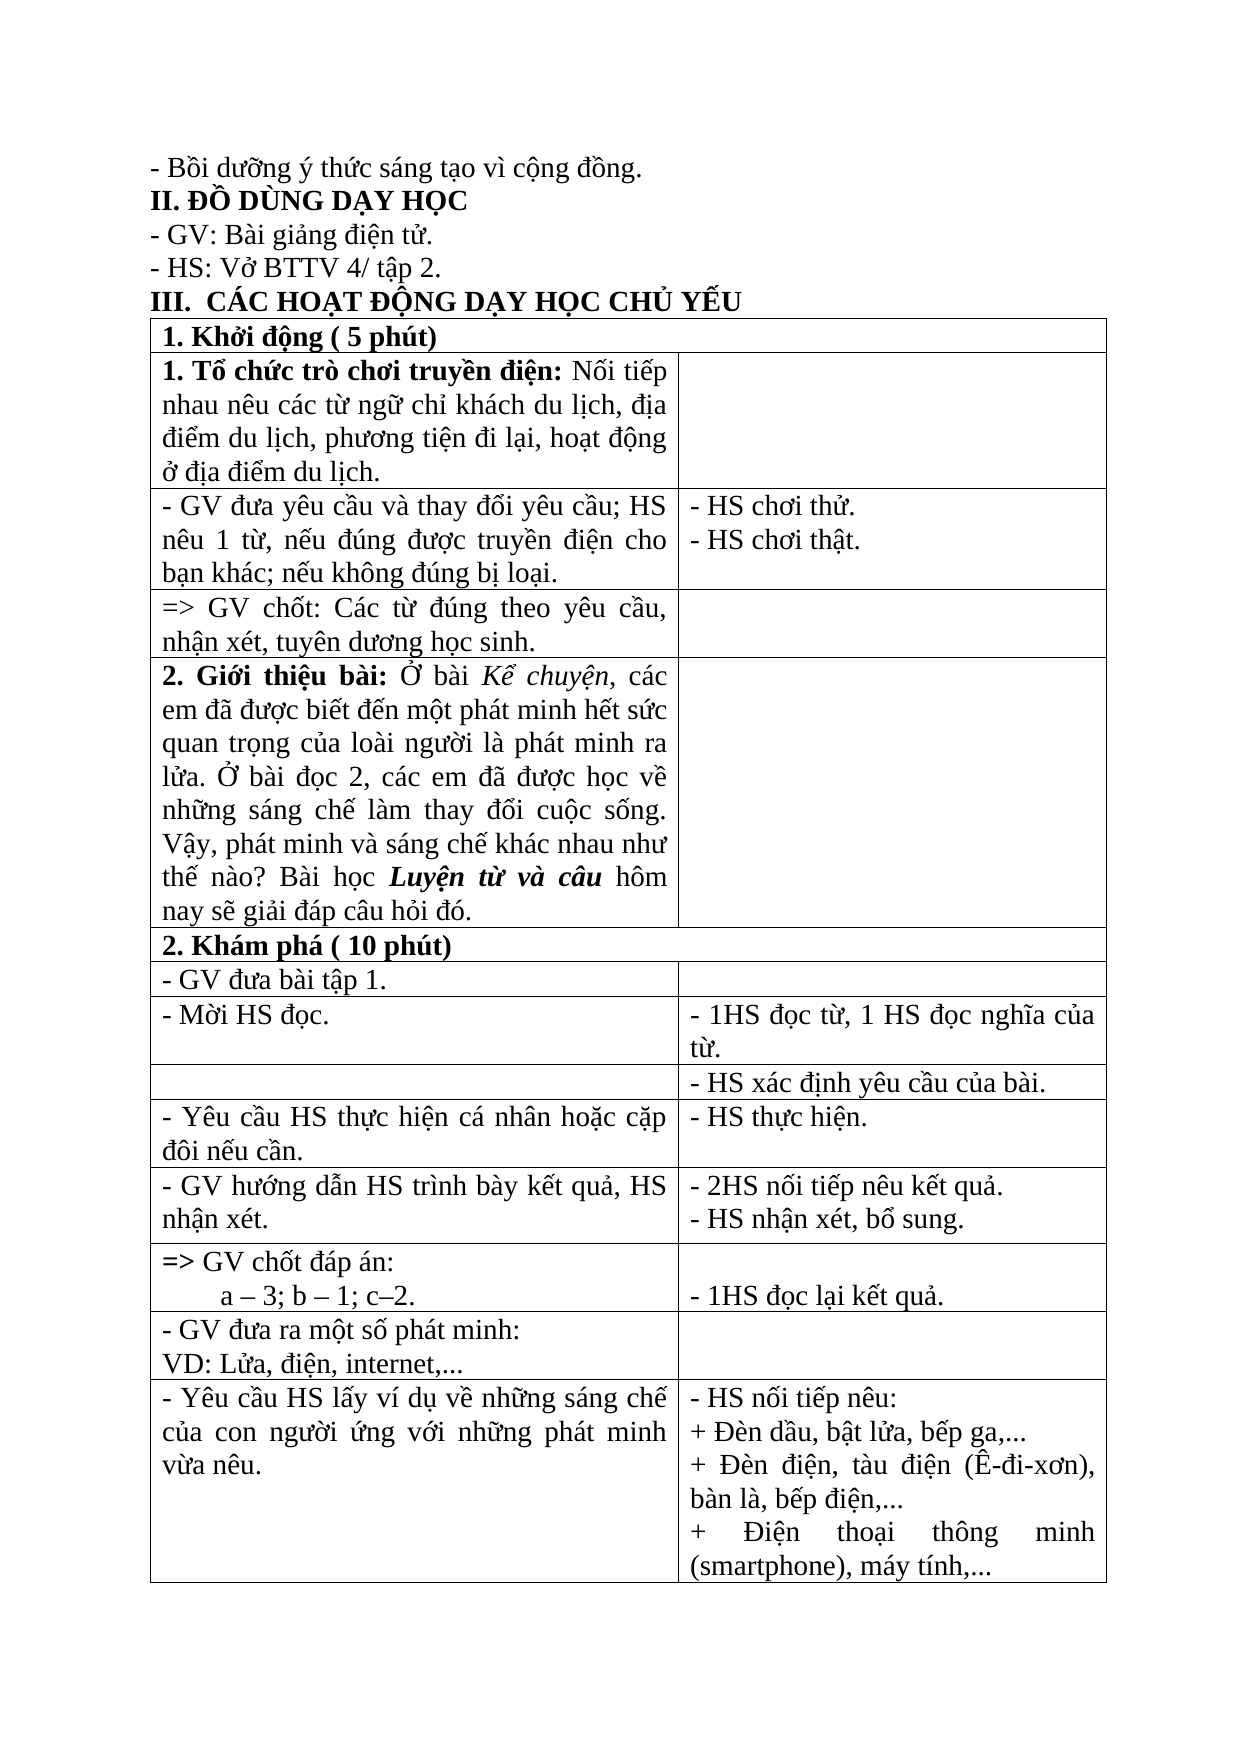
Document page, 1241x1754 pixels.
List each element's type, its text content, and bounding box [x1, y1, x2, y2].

table_cell - Mời HS đọc. [151, 997, 678, 1064]
table_cell - Yêu cầu HS lấy ví dụ về những sáng chế của con người ứng với những phát minh vừa nêu. [151, 1380, 678, 1582]
table_cell - GV đưa yêu cầu và thay đổi yêu cầu; HS nêu 1 từ, nếu đúng được truyền điện cho bạn khác; nếu không đúng bị loại. [151, 489, 678, 589]
table_cell [679, 590, 1106, 657]
table_cell 2. Giới thiệu bài: Ở bài Kể chuyện, các em đã được biết đến một phát minh hết sức quan trọng của loài người là phát minh ra lửa. Ở bài đọc 2, các em đã được học về những sáng chế làm thay đổi cuộc sống. Vậy, phát minh và sáng chế khác nhau như thế nào? Bài học Luyện từ và câu hôm nay sẽ giải đáp câu hỏi đó. [151, 658, 678, 927]
table_cell - GV đưa ra một số phát minh: VD: Lửa, điện, internet,... [151, 1312, 678, 1379]
table_cell - HS xác định yêu cầu của bài. [679, 1065, 1106, 1098]
table_cell [151, 1065, 678, 1098]
table_cell - HS chơi thử. - HS chơi thật. [679, 489, 1106, 589]
table_cell - Yêu cầu HS thực hiện cá nhân hoặc cặp đôi nếu cần. [151, 1100, 678, 1167]
table_cell [679, 1312, 1106, 1379]
text III. CÁC HOẠT ĐỘNG DẠY HỌC CHỦ YẾU [150, 284, 1090, 318]
table_cell - 1HS đọc từ, 1 HS đọc nghĩa của từ. [679, 997, 1106, 1064]
table_cell - HS thực hiện. [679, 1100, 1106, 1167]
table_cell - 1HS đọc lại kết quả. [679, 1244, 1106, 1311]
table_cell [679, 353, 1106, 487]
table_cell - 2HS nối tiếp nêu kết quả. - HS nhận xét, bổ sung. [679, 1168, 1106, 1243]
table_cell - GV đưa bài tập 1. [151, 962, 678, 996]
text - HS: Vở BTTV 4/ tập 2. [150, 251, 1090, 284]
table_cell [679, 658, 1106, 927]
table_cell => GV chốt đáp án: a – 3; b – 1; c–2. [151, 1244, 678, 1311]
table_cell 1. Tổ chức trò chơi truyền điện: Nối tiếp nhau nêu các từ ngữ chỉ khách du lịch, địa điểm du lịch, phương tiện đi lại, hoạt động ở địa điểm du lịch. [151, 353, 678, 487]
table_cell - HS nối tiếp nêu: + Đèn dầu, bật lửa, bếp ga,... + Đèn điện, tàu điện (Ê-đi-xơn), bàn là, bếp điện,... + Điện thoại thông minh (smartphone), máy tính,... [679, 1380, 1106, 1582]
table_cell [679, 962, 1106, 996]
table_cell - GV hướng dẫn HS trình bày kết quả, HS nhận xét. [151, 1168, 678, 1243]
table_cell 2. Khám phá ( 10 phút) [151, 928, 1106, 961]
table_cell => GV chốt: Các từ đúng theo yêu cầu, nhận xét, tuyên dương học sinh. [151, 590, 678, 657]
text II. ĐỒ DÙNG DẠY HỌC [150, 183, 1090, 217]
text - Bồi dưỡng ý thức sáng tạo vì cộng đồng. [150, 150, 1090, 183]
table_header 1. Khởi động ( 5 phút) [151, 319, 1106, 352]
text - GV: Bài giảng điện tử. [150, 217, 1090, 251]
